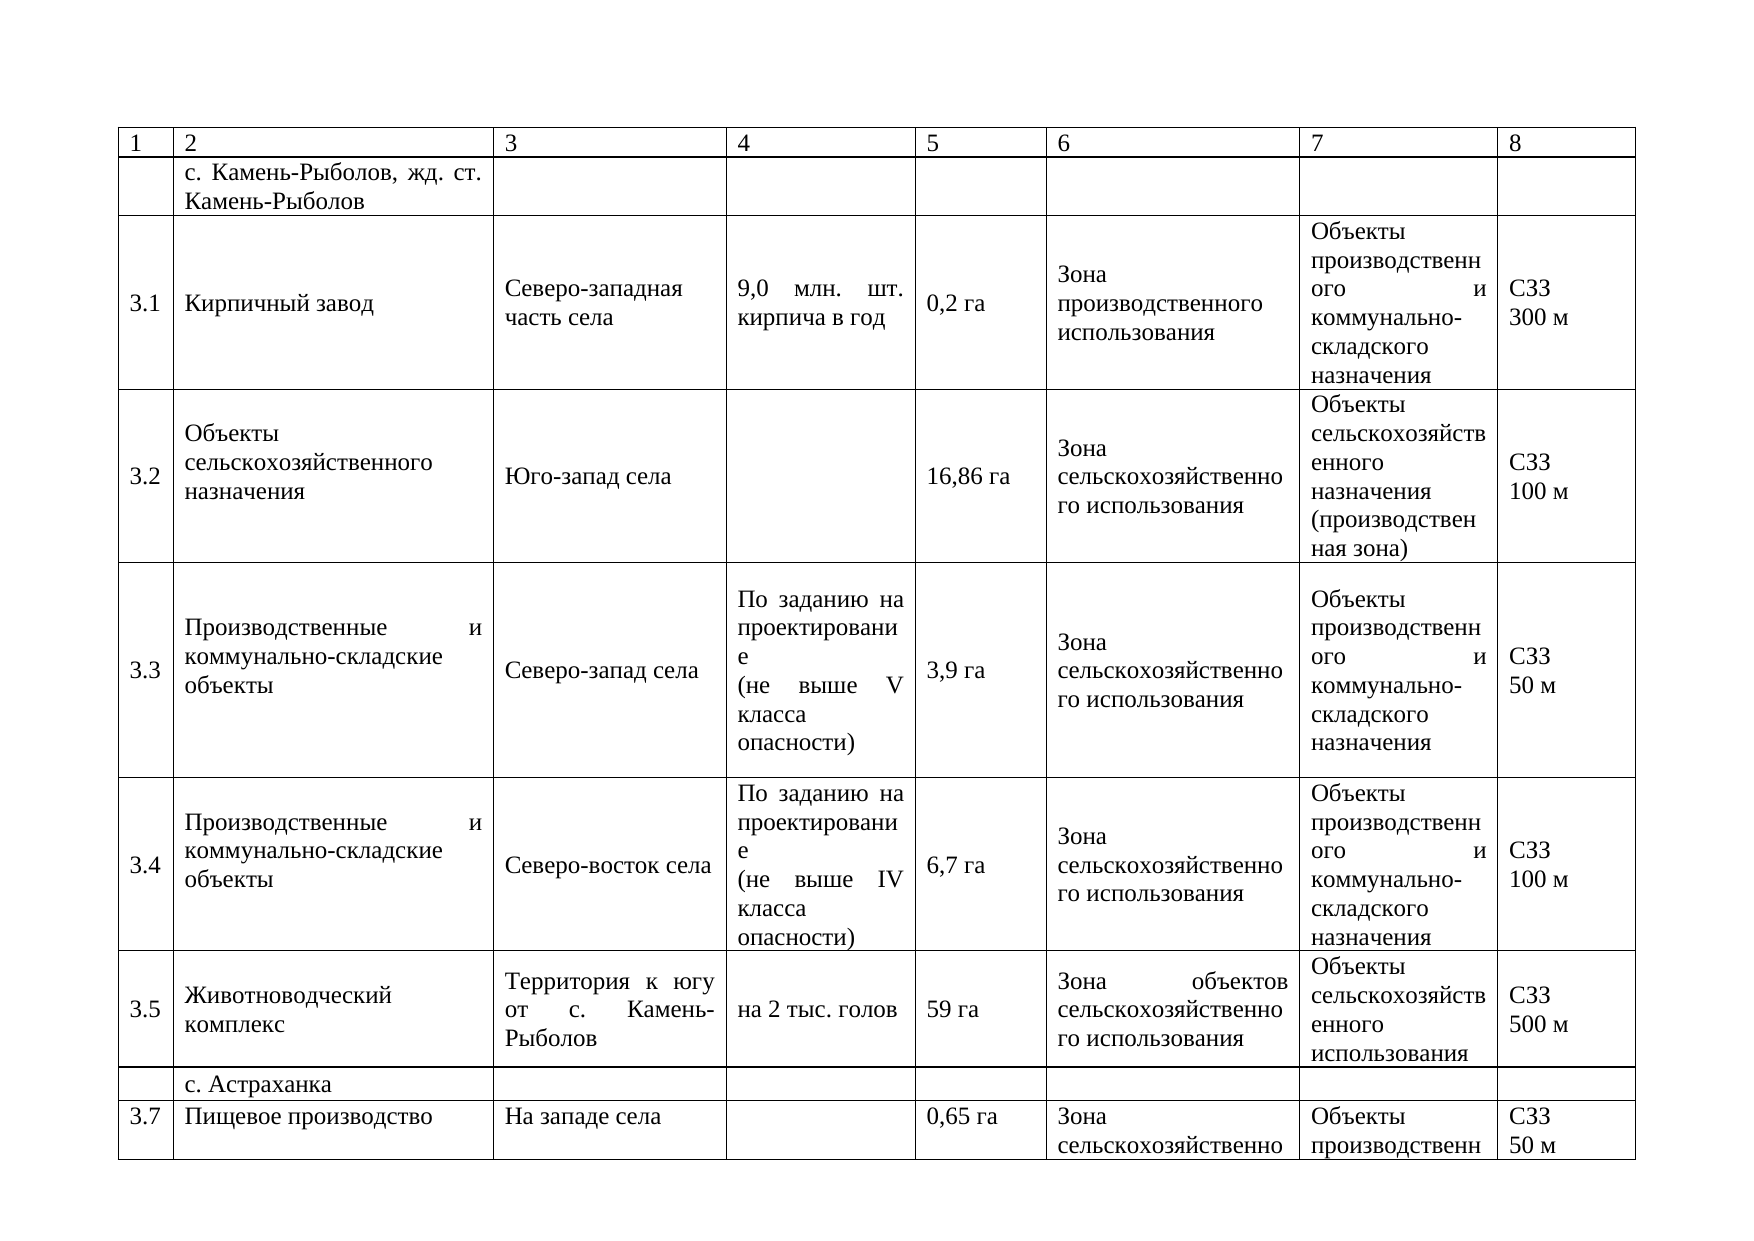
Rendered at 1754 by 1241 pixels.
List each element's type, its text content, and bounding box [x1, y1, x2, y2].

table_cell Объекты сельскохозяйственного назначения [174, 390, 493, 562]
table_cell [1498, 158, 1635, 215]
table_cell [1300, 1068, 1497, 1100]
table_cell [916, 778, 1046, 950]
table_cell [1047, 1101, 1299, 1159]
table_cell [916, 390, 1046, 562]
table_cell Объекты производственного и коммунально-складского назначения [1300, 778, 1497, 950]
table_header 1 [119, 128, 173, 156]
table_header 6 [1047, 128, 1299, 156]
table_cell 3.5 [119, 951, 173, 1066]
table_cell СЗЗ [1498, 216, 1635, 388]
table_cell [727, 390, 915, 562]
table_cell на 2 тыс. голов [727, 951, 915, 1066]
table_header 4 [727, 128, 915, 156]
table_cell 3.4 [119, 778, 173, 950]
table_cell Северо-запад села [494, 563, 726, 777]
table_header 8 [1498, 128, 1635, 156]
table_cell 3.2 [119, 390, 173, 562]
table_cell [916, 158, 1046, 215]
table_cell [727, 1101, 915, 1159]
table_cell с. Астраханка [174, 1068, 493, 1100]
table_cell Объекты производственного и коммунально-складского назначения [1300, 563, 1497, 777]
table_cell Территория к югу от с. Камень-Рыболов [494, 951, 726, 1066]
table_cell [727, 1068, 915, 1100]
table_cell Животноводческий комплекс [174, 951, 493, 1066]
table_cell с. Камень-Рыболов, жд. ст. Камень-Рыболов [174, 158, 493, 215]
table_cell По заданию на проектирование (не выше V класса опасности) [727, 563, 915, 777]
table_cell Зона сельскохозяйственного использования [1047, 778, 1299, 950]
table_cell Северо-восток села [494, 778, 726, 950]
table_cell Кирпичный завод [174, 216, 493, 388]
table_cell [494, 158, 726, 215]
table_cell [119, 158, 173, 215]
table_cell Производственные и коммунально-складские объекты [174, 778, 493, 950]
table_cell 3.7 [119, 1101, 173, 1159]
table_cell По заданию на проектирование (не выше IV класса опасности) [727, 778, 915, 950]
table_cell Северо-западная часть села [494, 216, 726, 388]
table_cell 9,0 млн. шт. кирпича в год [727, 216, 915, 388]
table_cell Объекты производственного и коммунально-складского назначения [1300, 216, 1497, 388]
table_cell Зона сельскохозяйственного использования [1047, 390, 1299, 562]
table_header 5 [916, 128, 1046, 156]
table_cell [1047, 1068, 1299, 1100]
table_cell [727, 158, 915, 215]
table_cell [1498, 1068, 1635, 1100]
table_header 7 [1300, 128, 1497, 156]
table_cell [916, 216, 1046, 388]
table_cell [1300, 158, 1497, 215]
table_cell Объекты сельскохозяйственного назначения (производственная зона) [1300, 390, 1497, 562]
table_cell [1047, 158, 1299, 215]
table_cell СЗЗ [1498, 1101, 1635, 1159]
table_cell СЗЗ [1498, 563, 1635, 777]
table_header 3 [494, 128, 726, 156]
table_cell [916, 1101, 1046, 1159]
table_cell Объекты сельскохозяйственного использования [1300, 951, 1497, 1066]
table_cell Производственные и коммунально-складские объекты [174, 563, 493, 777]
table_cell Пищевое производство [174, 1101, 493, 1159]
table_cell Зона сельскохозяйственного использования [1047, 563, 1299, 777]
table_cell СЗЗ [1498, 778, 1635, 950]
table_header 2 [174, 128, 493, 156]
table_cell СЗЗ [1498, 390, 1635, 562]
table_cell Зона производственного использования [1047, 216, 1299, 388]
table_cell [916, 1068, 1046, 1100]
table_cell Юго-запад села [494, 390, 726, 562]
table_cell [916, 951, 1046, 1066]
table_cell СЗЗ [1498, 951, 1635, 1066]
table_cell [916, 563, 1046, 777]
table_cell 3.3 [119, 563, 173, 777]
table_cell На западе села [494, 1101, 726, 1159]
table_cell [119, 1068, 173, 1100]
table_cell 3.1 [119, 216, 173, 388]
table_cell Зона объектов сельскохозяйственного использования [1047, 951, 1299, 1066]
table_cell [494, 1068, 726, 1100]
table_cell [1300, 1101, 1497, 1159]
